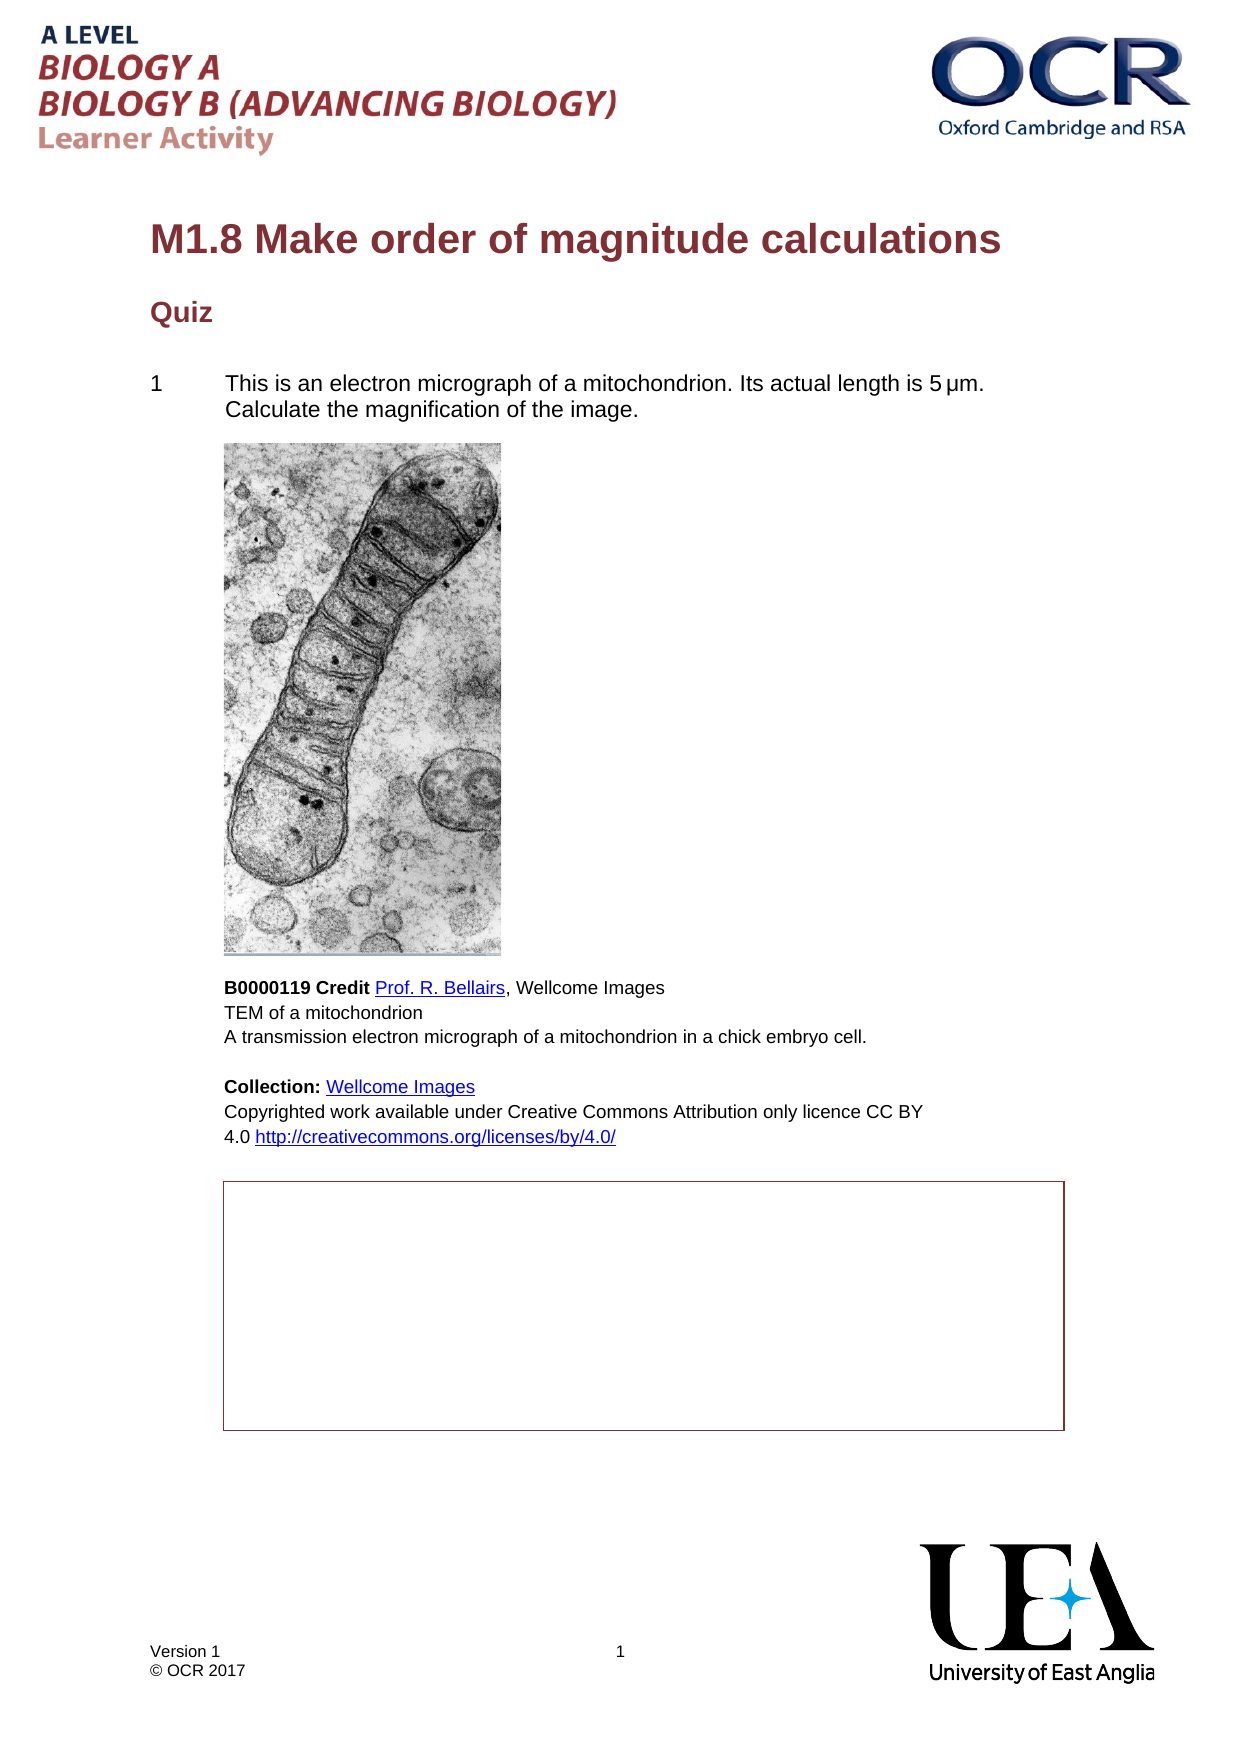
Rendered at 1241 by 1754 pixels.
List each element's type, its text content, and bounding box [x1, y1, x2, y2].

text A transmission electron micrograph of a mitochondrion in a chick embryo cell. [224, 1026, 1090, 1048]
picture [919, 1542, 1155, 1684]
picture [223, 443, 502, 956]
text 1 This is an electron micrograph of a mitochondrion. Its actual length is 5 μm. Calculate the magnification of the image. [150, 370, 1090, 423]
subtitle Quiz [150, 294, 1090, 328]
subtitle M1.8 Make order of magnitude calculations [150, 168, 1090, 262]
text B0000119 Credit Prof. R. Bellairs, Wellcome Images TEM of a mitochondrion [224, 977, 1090, 1023]
picture [0, 0, 1241, 170]
text Collection: Wellcome Images Copyrighted work available under Creative Commons Attribution only licence CC BY 4.0 http://creativecommons.org/licenses/by/4.0/ [224, 1076, 1090, 1148]
